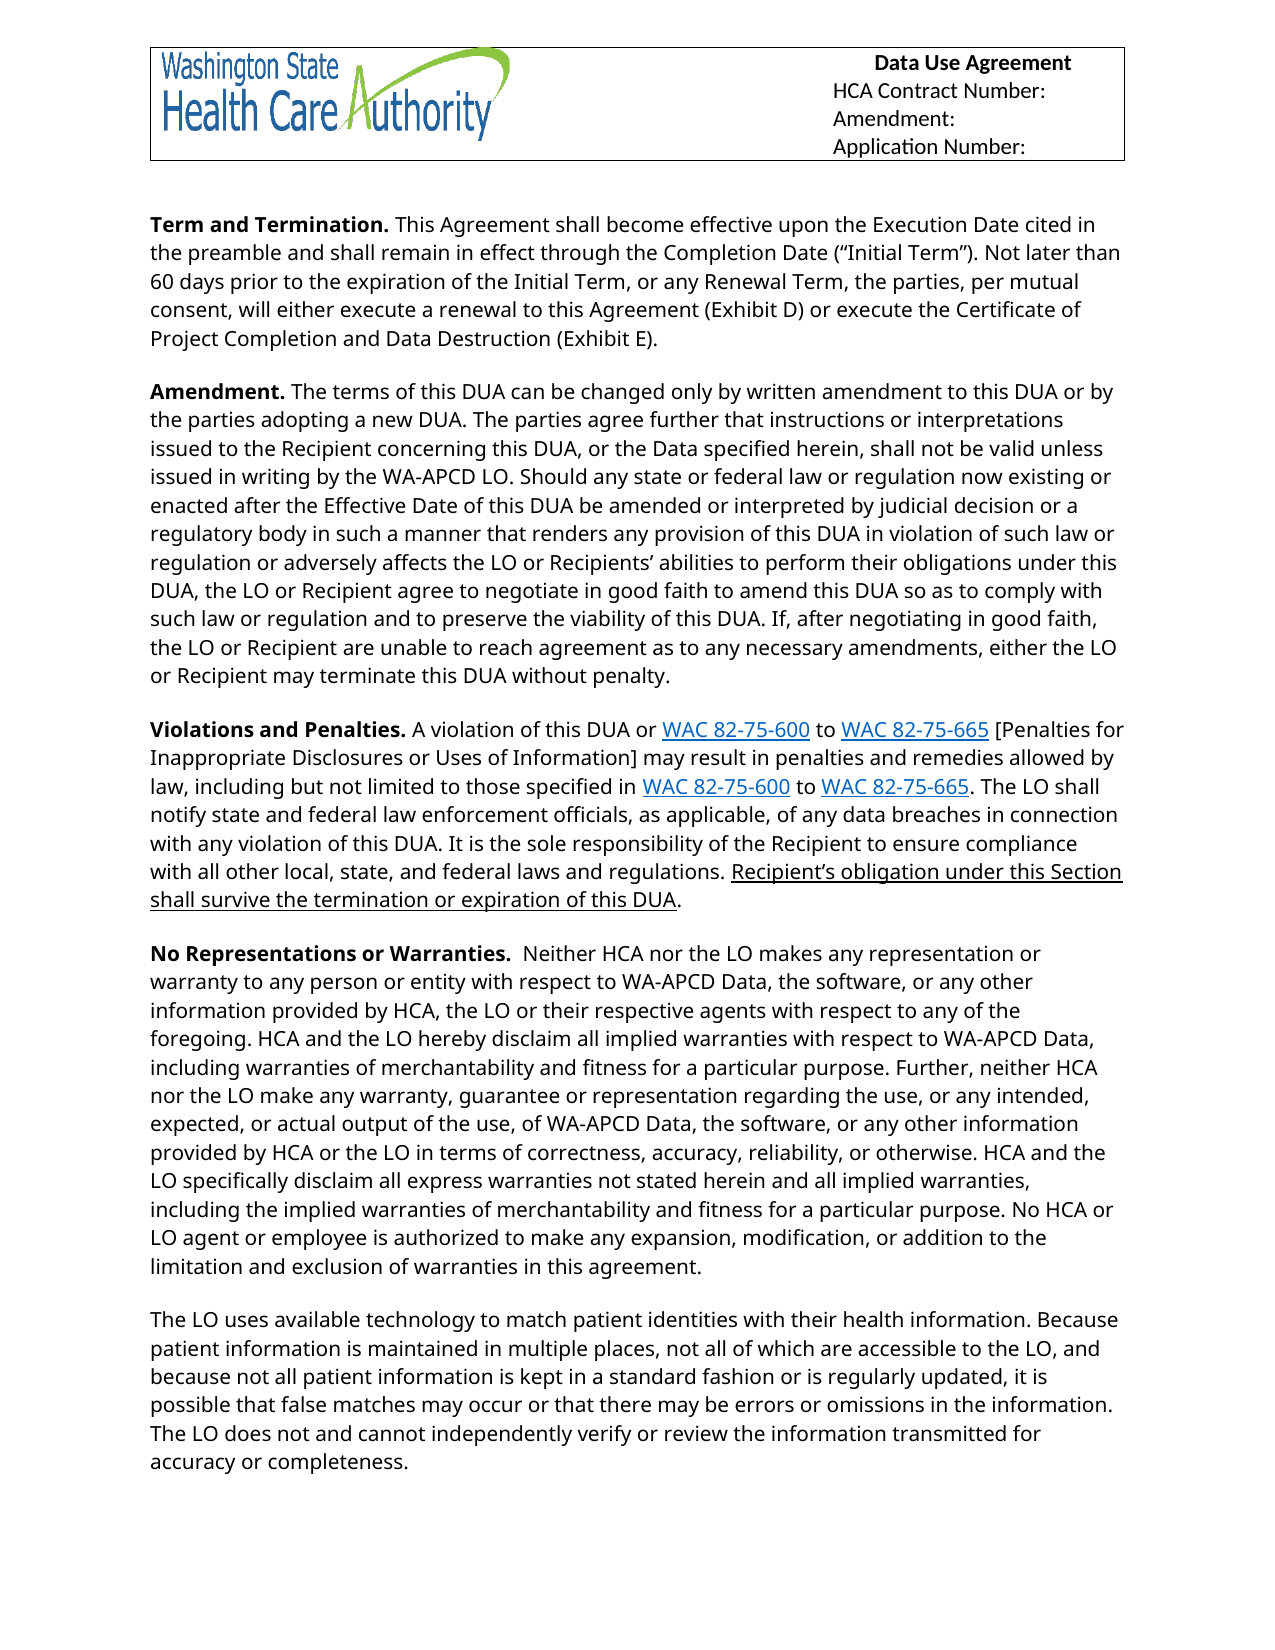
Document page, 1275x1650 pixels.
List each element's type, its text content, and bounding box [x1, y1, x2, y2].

text Violations and Penalties. A violation of this DUA or WAC 82-75-600 to WAC 82-75-665 [Penalties for Inappropriate Disclosures or Uses of Information] may result in penalties and remedies allowed by law, including but not limited to those specified in WAC 82-75-600 to WAC 82-75-665. The LO shall notify state and federal law enforcement officials, as applicable, of any data breaches in connection with any violation of this DUA. It is the sole responsibility of the Recipient to ensure compliance with all other local, state, and federal laws and regulations. Recipient’s obligation under this Section shall survive the termination or expiration of this DUA. [150, 715, 1125, 914]
text The LO uses available technology to match patient identities with their health information. Because patient information is maintained in multiple places, not all of which are accessible to the LO, and because not all patient information is kept in a standard fashion or is regularly updated, it is possible that false matches may occur or that there may be errors or omissions in the information. The LO does not and cannot independently verify or review the information transmitted for accuracy or completeness. [150, 1305, 1125, 1476]
text Term and Termination. This Agreement shall become effective upon the Execution Date cited in the preamble and shall remain in effect through the Completion Date (“Initial Term”). Not later than 60 days prior to the expiration of the Initial Term, or any Renewal Term, the parties, per mutual consent, will either execute a renewal to this Agreement (Exhibit D) or execute the Certificate of Project Completion and Data Destruction (Exhibit E). [150, 210, 1125, 352]
text No Representations or Warranties. Neither HCA nor the LO makes any representation or warranty to any person or entity with respect to WA-APCD Data, the software, or any other information provided by HCA, the LO or their respective agents with respect to any of the foregoing. HCA and the LO hereby disclaim all implied warranties with respect to WA-APCD Data, including warranties of merchantability and fitness for a particular purpose. Further, neither HCA nor the LO make any warranty, guarantee or representation regarding the use, or any intended, expected, or actual output of the use, of WA-APCD Data, the software, or any other information provided by HCA or the LO in terms of correctness, accuracy, reliability, or otherwise. HCA and the LO specifically disclaim all express warranties not stated herein and all implied warranties, including the implied warranties of merchantability and fitness for a particular purpose. No HCA or LO agent or employee is authorized to make any expansion, modification, or addition to the limitation and exclusion of warranties in this agreement. [150, 939, 1125, 1280]
picture [161, 47, 510, 141]
text Amendment. The terms of this DUA can be changed only by written amendment to this DUA or by the parties adopting a new DUA. The parties agree further that instructions or interpretations issued to the Recipient concerning this DUA, or the Data specified herein, shall not be valid unless issued in writing by the WA-APCD LO. Should any state or federal law or regulation now existing or enacted after the Effective Date of this DUA be amended or interpreted by judicial decision or a regulatory body in such a manner that renders any provision of this DUA in violation of such law or regulation or adversely affects the LO or Recipients’ abilities to perform their obligations under this DUA, the LO or Recipient agree to negotiate in good faith to amend this DUA so as to comply with such law or regulation and to preserve the viability of this DUA. If, after negotiating in good faith, the LO or Recipient are unable to reach agreement as to any necessary amendments, either the LO or Recipient may terminate this DUA without penalty. [150, 377, 1125, 690]
